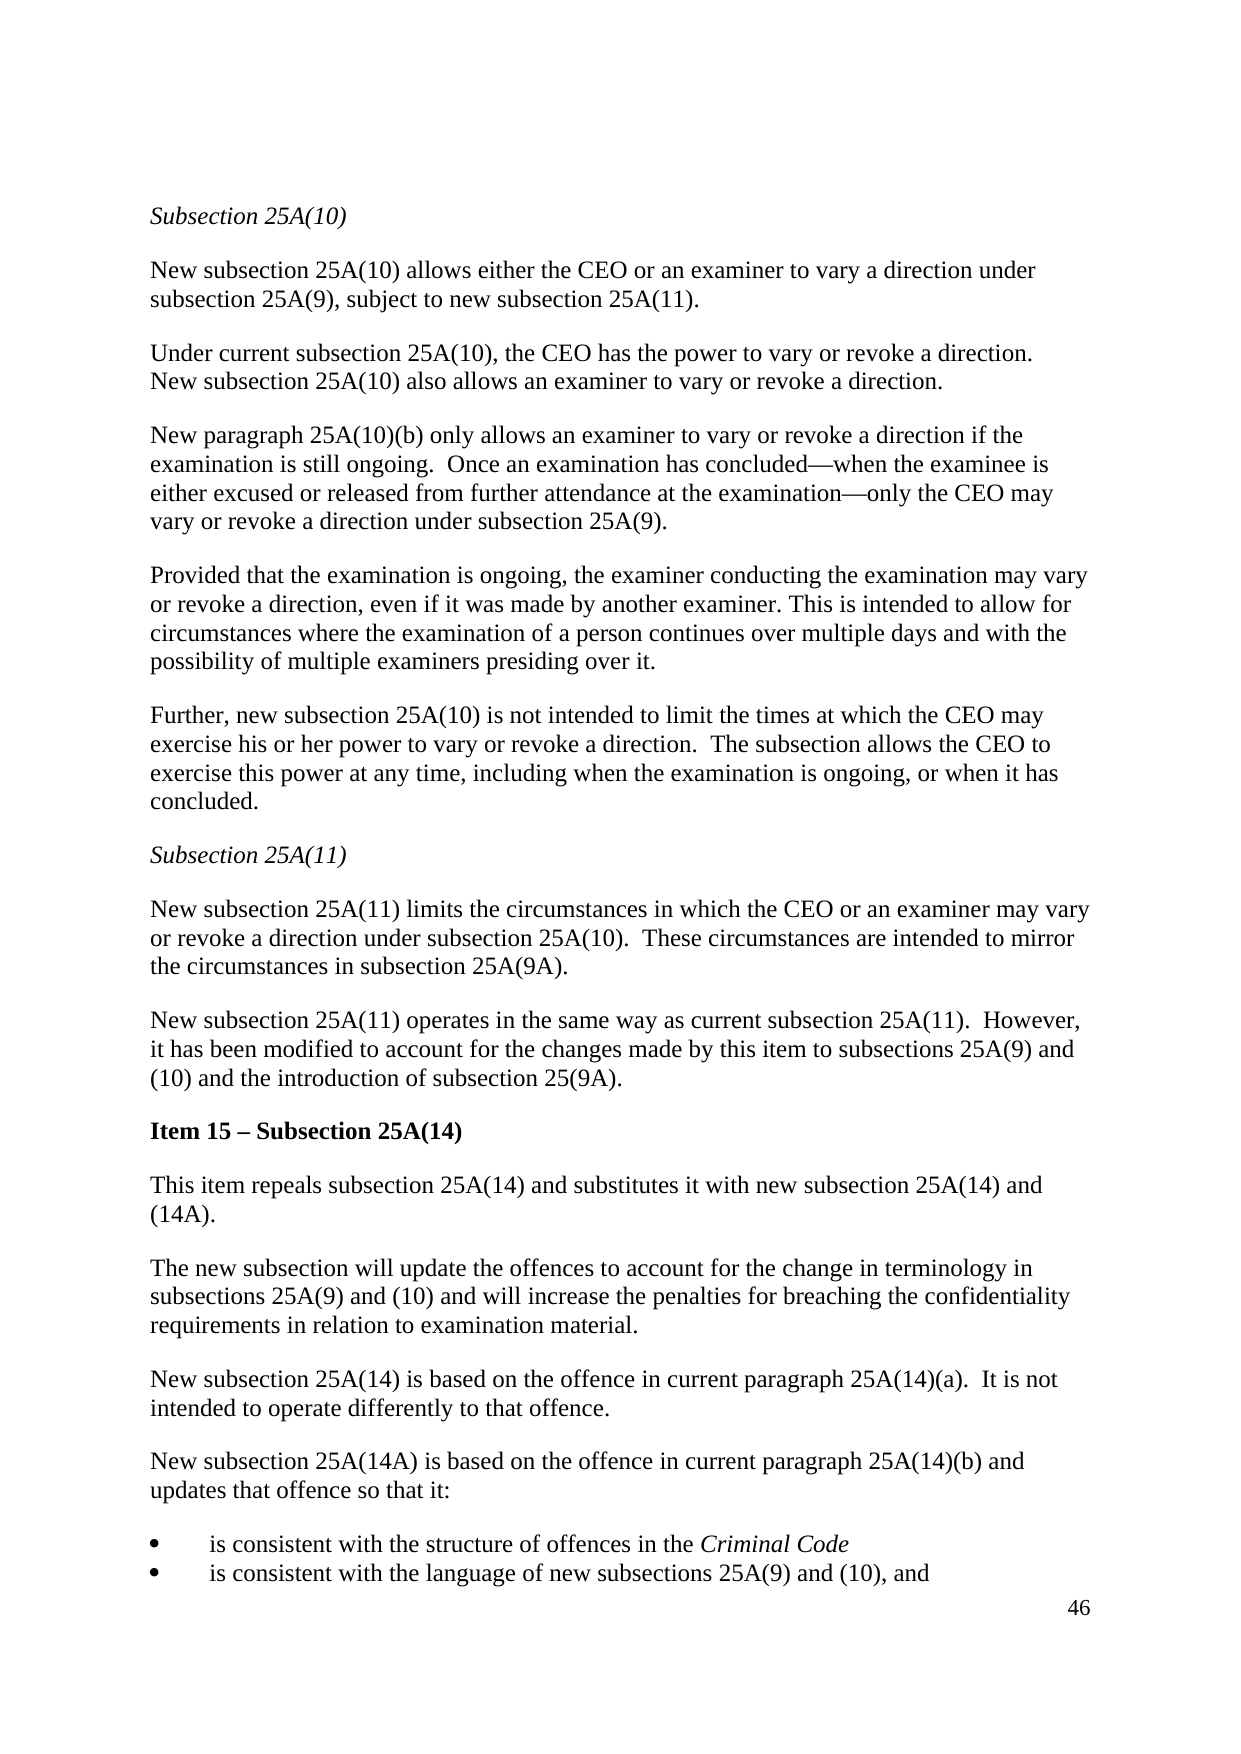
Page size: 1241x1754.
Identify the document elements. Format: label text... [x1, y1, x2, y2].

text Subsection 25A(11) [150, 840, 1090, 869]
text This item repeals subsection 25A(14) and substitutes it with new subsection 25A(14) and (14A). [150, 1170, 1090, 1228]
text Further, new subsection 25A(10) is not intended to limit the times at which the CEO may exercise his or her power to vary or revoke a direction. The subsection allows the CEO to exercise this power at any time, including when the examination is ongoing, or when it has concluded. [150, 700, 1090, 815]
text The new subsection will update the offences to account for the change in terminology in subsections 25A(9) and (10) and will increase the penalties for breaching the confidentiality requirements in relation to examination material. [150, 1253, 1090, 1339]
text New subsection 25A(10) allows either the CEO or an examiner to vary a direction under subsection 25A(9), subject to new subsection 25A(11). [150, 255, 1090, 313]
text New subsection 25A(14A) is based on the offence in current paragraph 25A(14)(b) and updates that offence so that it: [150, 1446, 1090, 1504]
text Item 15 – Subsection 25A(14) [150, 1116, 1090, 1145]
text New subsection 25A(11) limits the circumstances in which the CEO or an examiner may vary or revoke a direction under subsection 25A(10). These circumstances are intended to mirror the circumstances in subsection 25A(9A). [150, 894, 1090, 980]
text Provided that the examination is ongoing, the examiner conducting the examination may vary or revoke a direction, even if it was made by another examiner. This is intended to allow for circumstances where the examination of a person continues over multiple days and with the possibility of multiple examiners presiding over it. [150, 560, 1090, 675]
text Under current subsection 25A(10), the CEO has the power to vary or revoke a direction. New subsection 25A(10) also allows an examiner to vary or revoke a direction. [150, 338, 1090, 395]
text New subsection 25A(14) is based on the offence in current paragraph 25A(14)(a). It is not intended to operate differently to that offence. [150, 1364, 1090, 1421]
list is consistent with the language of new subsections 25A(9) and (10), and [150, 1558, 1090, 1586]
list is consistent with the structure of offences in the Criminal Code [150, 1529, 1090, 1558]
text New subsection 25A(11) operates in the same way as current subsection 25A(11). However, it has been modified to account for the changes made by this item to subsections 25A(9) and (10) and the introduction of subsection 25(9A). [150, 1005, 1090, 1091]
text Subsection 25A(10) [150, 201, 1090, 230]
text New paragraph 25A(10)(b) only allows an examiner to vary or revoke a direction if the examination is still ongoing. Once an examination has concluded—when the examinee is either excused or released from further attendance at the examination—only the CEO may vary or revoke a direction under subsection 25A(9). [150, 420, 1090, 535]
